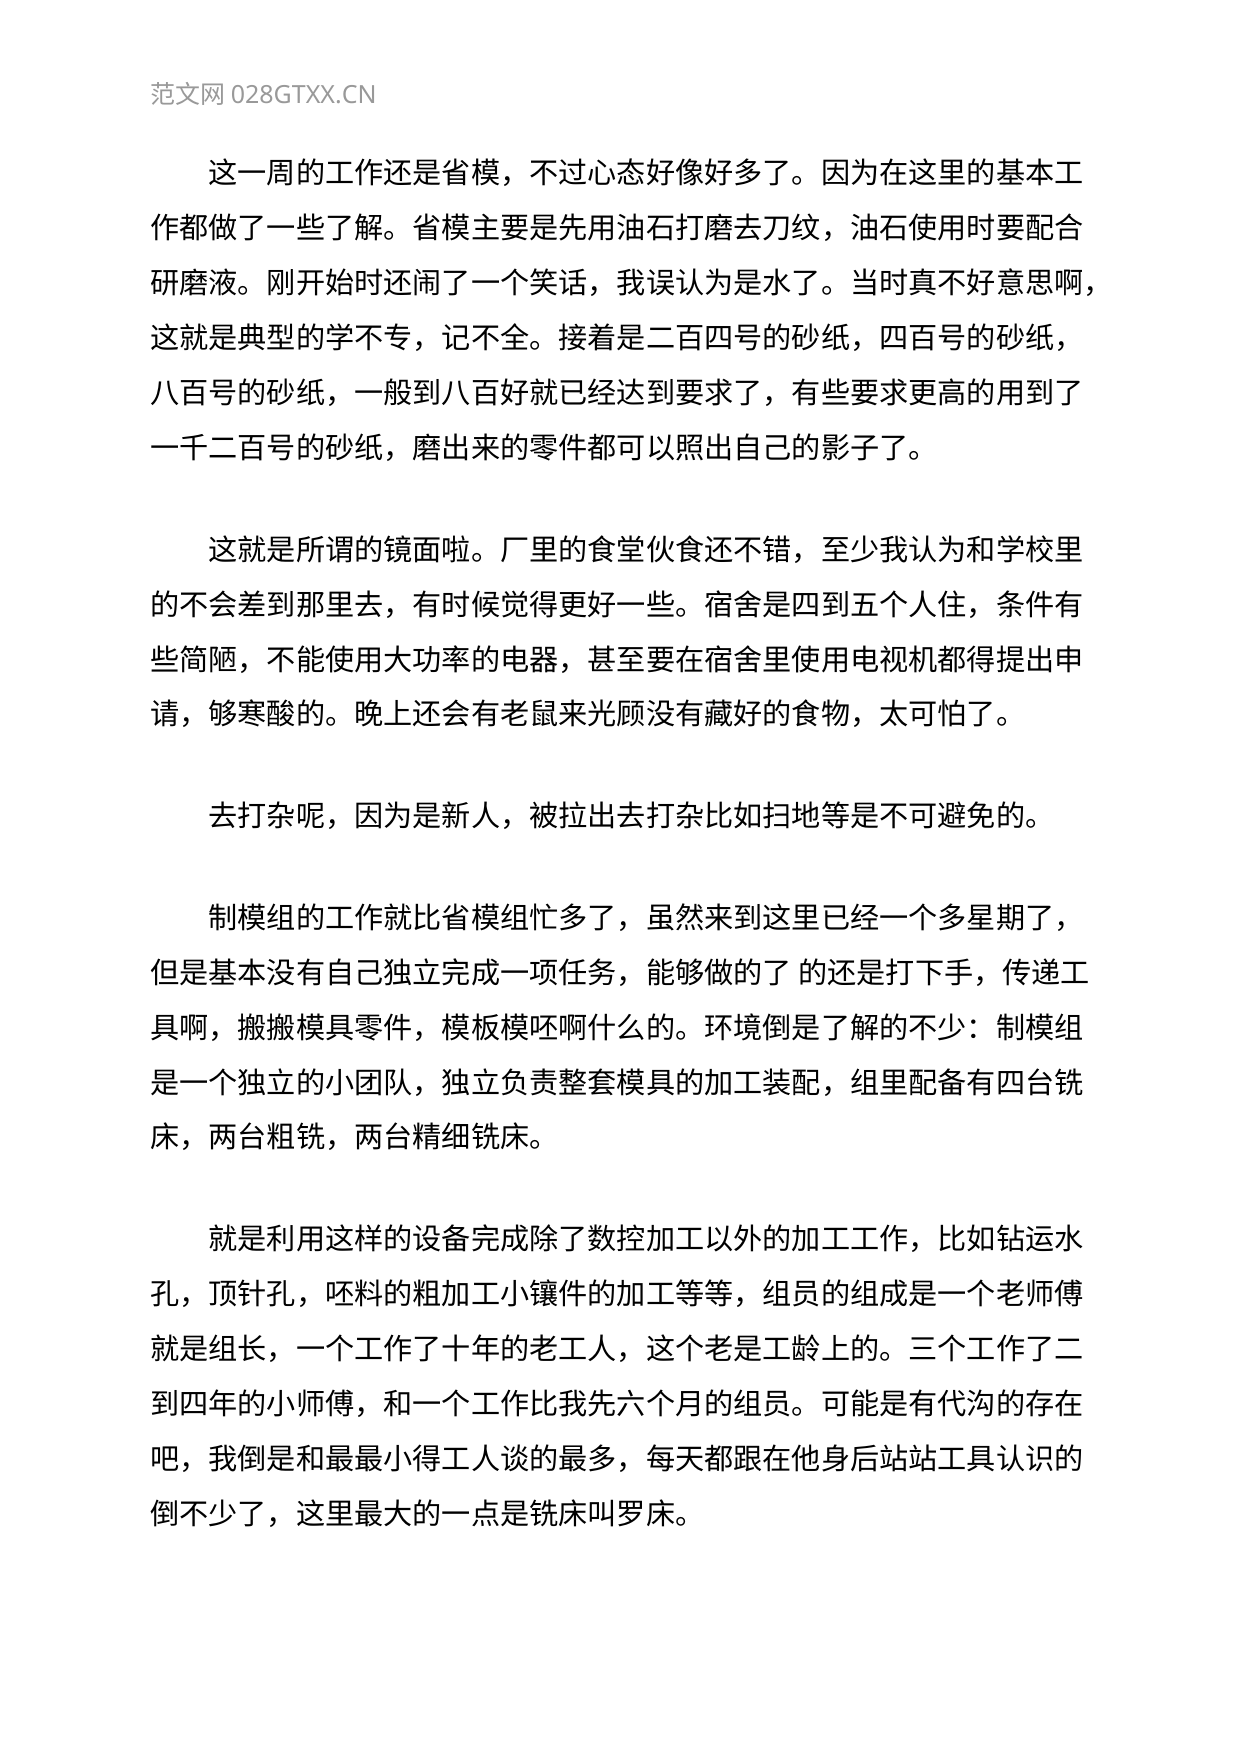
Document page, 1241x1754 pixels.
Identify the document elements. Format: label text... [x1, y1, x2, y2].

text 去打杂呢，因为是新人，被拉出去打杂比如扫地等是不可避免的。 [150, 793, 1090, 835]
text 就是利用这样的设备完成除了数控加工以外的加工工作，比如钻运水孔，顶针孔，呸料的粗加工小镶件的加工等等，组员的组成是一个老师傅就是组长，一个工作了十年的老工人，这个老是工龄上的。三个工作了二到四年的小师傅，和一个工作比我先六个月的组员。可能是有代沟的存在吧，我倒是和最最小得工人谈的最多，每天都跟在他身后站站工具认识的倒不少了，这里最大的一点是铣床叫罗床。 [150, 1216, 1090, 1533]
text 这一周的工作还是省模，不过心态好像好多了。因为在这里的基本工作都做了一些了解。省模主要是先用油石打磨去刀纹，油石使用时要配合研磨液。刚开始时还闹了一个笑话，我误认为是水了。当时真不好意思啊，这就是典型的学不专，记不全。接着是二百四号的砂纸，四百号的砂纸，八百号的砂纸，一般到八百好就已经达到要求了，有些要求更高的用到了一千二百号的砂纸，磨出来的零件都可以照出自己的影子了。 [150, 150, 1090, 467]
text 制模组的工作就比省模组忙多了，虽然来到这里已经一个多星期了，但是基本没有自己独立完成一项任务，能够做的了 的还是打下手，传递工具啊，搬搬模具零件，模板模呸啊什么的。环境倒是了解的不少：制模组是一个独立的小团队，独立负责整套模具的加工装配，组里配备有四台铣床，两台粗铣，两台精细铣床。 [150, 894, 1090, 1156]
text 这就是所谓的镜面啦。厂里的食堂伙食还不错，至少我认为和学校里的不会差到那里去，有时候觉得更好一些。宿舍是四到五个人住，条件有些简陋，不能使用大功率的电器，甚至要在宿舍里使用电视机都得提出申请，够寒酸的。晚上还会有老鼠来光顾没有藏好的食物，太可怕了。 [150, 526, 1090, 733]
